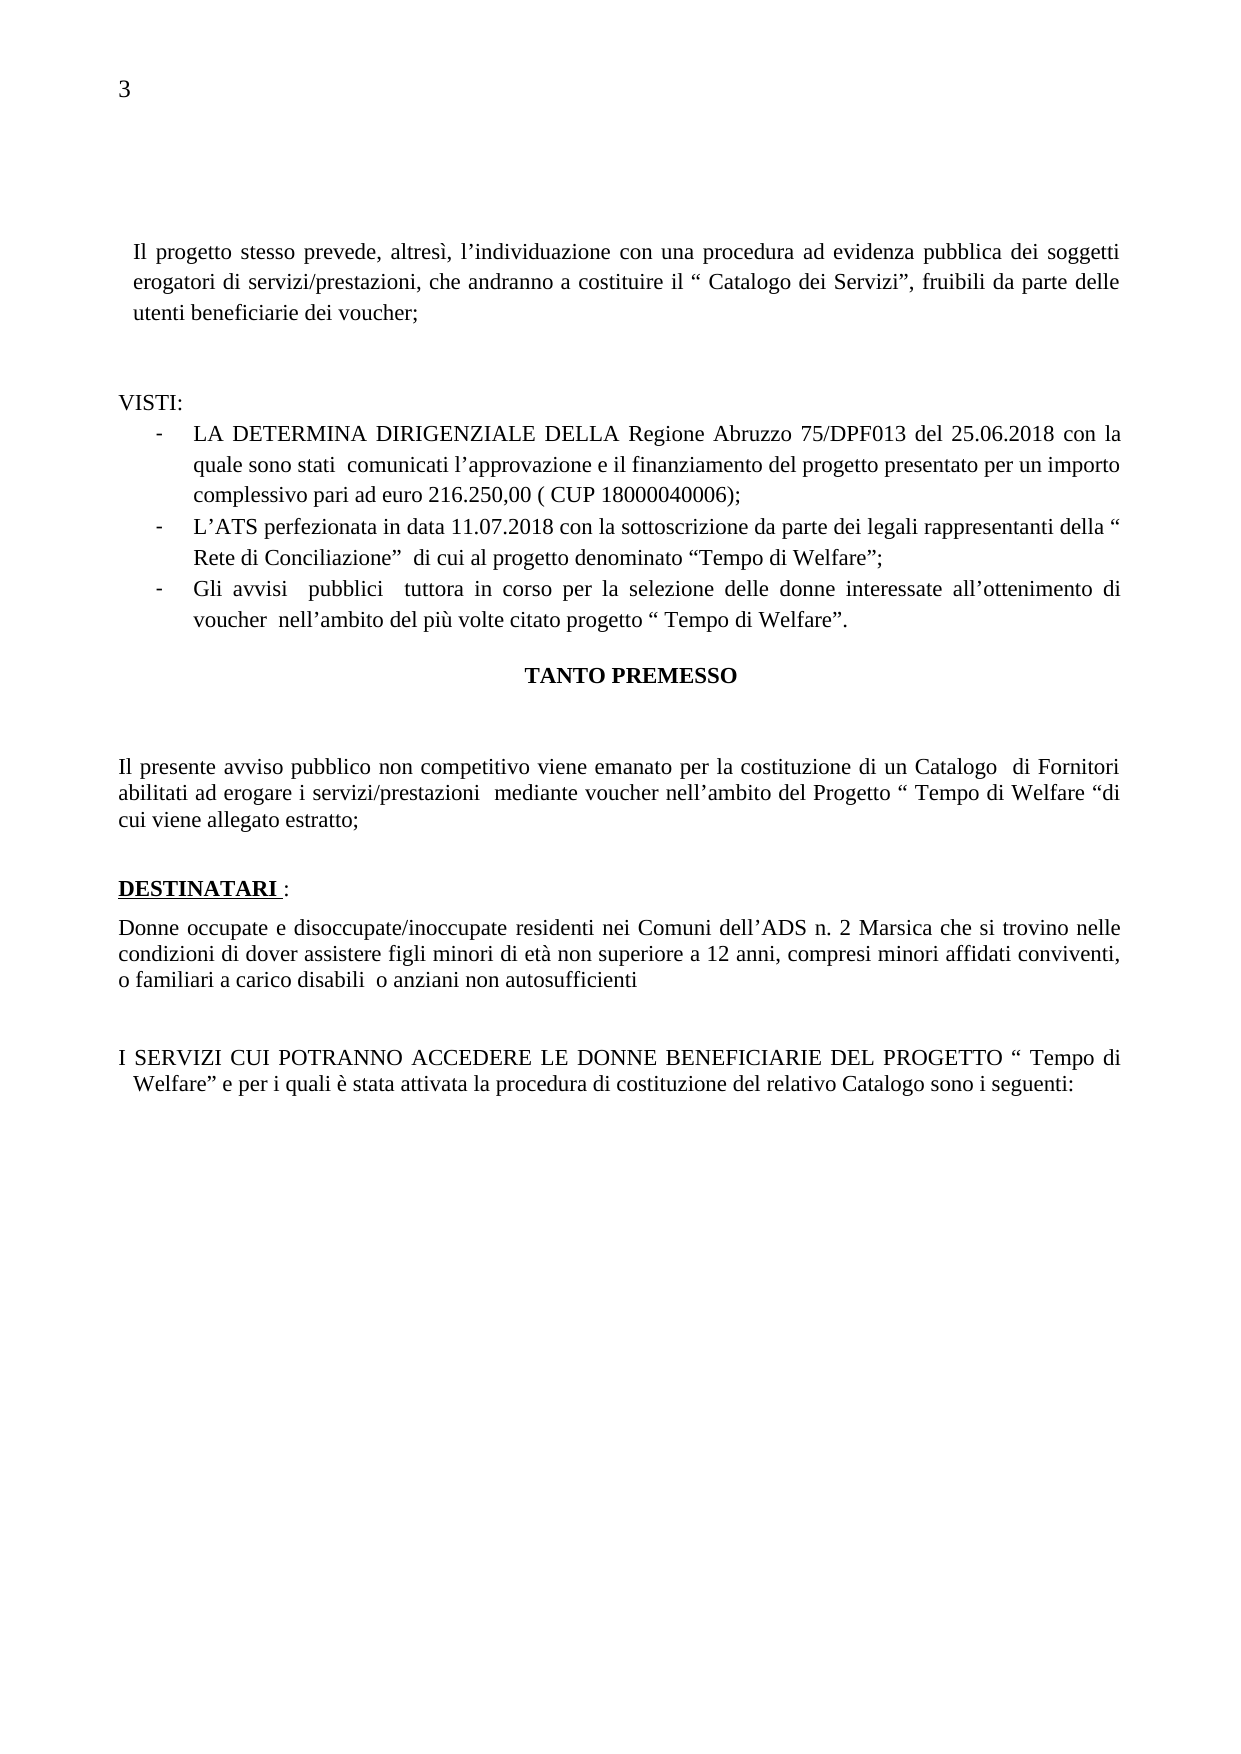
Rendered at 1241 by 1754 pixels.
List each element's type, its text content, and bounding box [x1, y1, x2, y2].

text Donne occupate e disoccupate/inoccupate residenti nei Comuni dell’ADS n. 2 Marsica che si trovino nelle condizioni di dover assistere figli minori di età non superiore a 12 anni, compresi minori affidati conviventi, o familiari a carico disabili o anziani non autosufficienti [118, 913, 1122, 993]
text TANTO PREMESSO [118, 662, 1122, 689]
list LA DETERMINA DIRIGENZIALE DELLA Regione Abruzzo 75/DPF013 del 25.06.2018 con la quale sono stati comunicati l’approvazione e il finanziamento del progetto presentato per un importo complessivo pari ad euro 216.250,00 ( CUP 18000040006); [156, 419, 1122, 508]
text Il progetto stesso prevede, altresì, l’individuazione con una procedura ad evidenza pubblica dei soggetti erogatori di servizi/prestazioni, che andranno a costituire il “ Catalogo dei Servizi”, fruibili da parte delle utenti beneficiarie dei voucher; [133, 238, 1122, 325]
text I SERVIZI CUI POTRANNO ACCEDERE LE DONNE BENEFICIARIE DEL PROGETTO “ Tempo di Welfare” e per i quali è stata attivata la procedura di costituzione del relativo Catalogo sono i seguenti: [118, 1044, 1122, 1097]
list L’ATS perfezionata in data 11.07.2018 con la sottoscrizione da parte dei legali rappresentanti della “ Rete di Conciliazione” di cui al progetto denominato “Tempo di Welfare”; [156, 512, 1122, 570]
text DESTINATARI : [118, 875, 1122, 901]
list Gli avvisi pubblici tuttora in corso per la selezione delle donne interessate all’ottenimento di voucher nell’ambito del più volte citato progetto “ Tempo di Welfare”. [156, 574, 1122, 632]
text Il presente avviso pubblico non competitivo viene emanato per la costituzione di un Catalogo di Fornitori abilitati ad erogare i servizi/prestazioni mediante voucher nell’ambito del Progetto “ Tempo di Welfare “di cui viene allegato estratto; [118, 753, 1122, 832]
text VISTI: [118, 389, 1122, 416]
